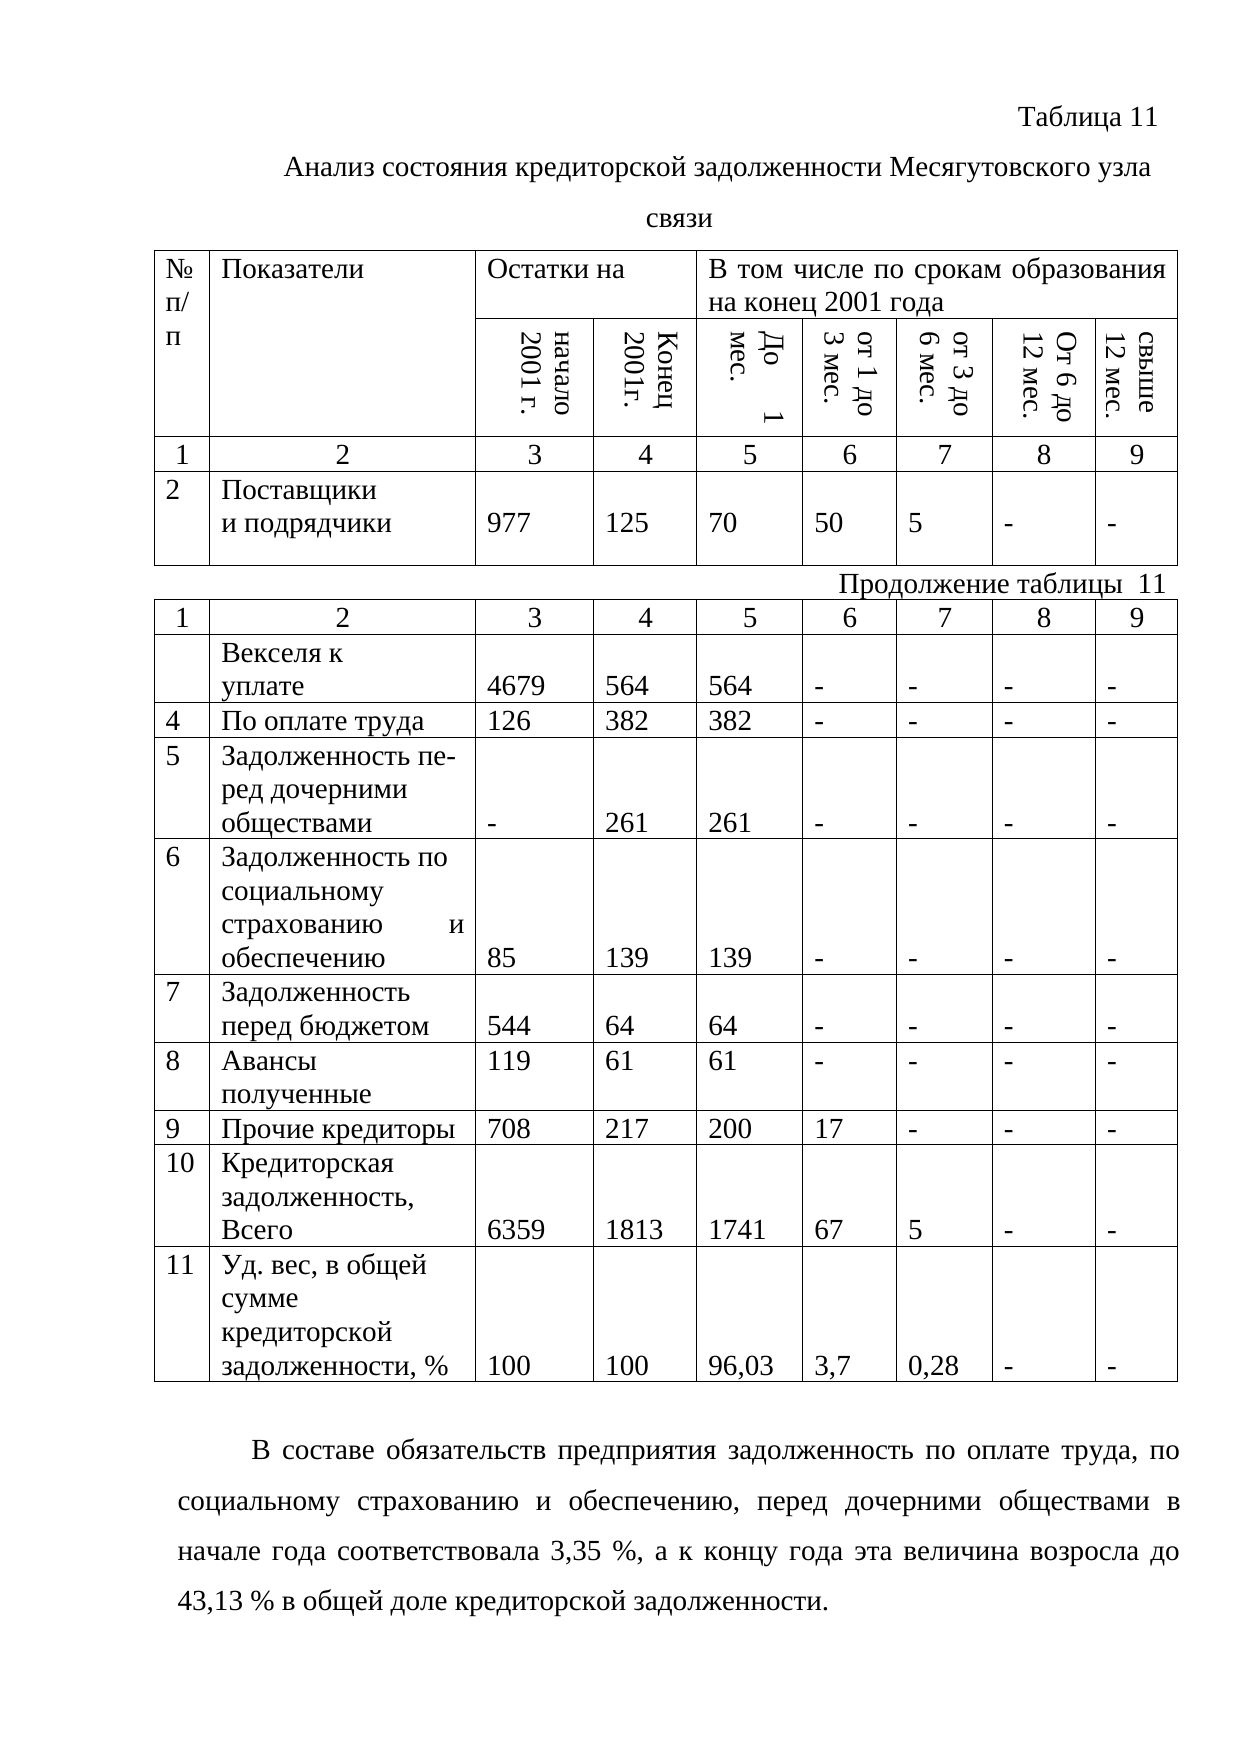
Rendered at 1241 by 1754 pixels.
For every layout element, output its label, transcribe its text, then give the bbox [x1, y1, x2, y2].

table_cell - [897, 1111, 992, 1144]
table_cell 50 [803, 472, 896, 565]
table_cell Поставщики и подрядчики [210, 472, 475, 565]
table_cell - [897, 839, 992, 973]
table_cell 126 [476, 703, 593, 737]
table_cell - [993, 839, 1095, 973]
table_cell 3 [476, 600, 593, 634]
table_header №п/п [155, 251, 209, 436]
table_cell 1 [155, 600, 209, 634]
table_cell 7 [897, 600, 992, 634]
table_cell 9 [155, 1111, 209, 1144]
table_cell 4 [594, 437, 696, 471]
table_cell 977 [476, 472, 593, 565]
table_cell [155, 635, 209, 702]
table_cell - [993, 472, 1095, 565]
table_cell от 3 до 6 мес. [897, 319, 992, 436]
table_cell 64 [697, 975, 802, 1042]
table_cell - [897, 635, 992, 702]
table_cell 261 [594, 738, 696, 838]
table_cell - [993, 975, 1095, 1042]
table_cell Уд. вес, в общей сумме кредиторской задолженности, % [210, 1247, 475, 1381]
table_cell 564 [697, 635, 802, 702]
table_cell Авансы полученные [210, 1043, 475, 1110]
table_cell Кредиторская задолженность, Всего [210, 1145, 475, 1246]
table_cell 1813 [594, 1145, 696, 1246]
table_cell - [993, 703, 1095, 737]
table_cell - [1096, 635, 1177, 702]
table_cell - [803, 635, 896, 702]
table_cell свыше 12 мес. [1096, 319, 1177, 436]
table_cell По оплате труда [210, 703, 475, 737]
table_cell - [993, 1145, 1095, 1246]
table_cell 200 [697, 1111, 802, 1144]
text В составе обязательств предприятия задолженность по оплате труда, по социальному страхованию и обеспечению, перед дочерними обществами в начале года соответствовала 3,35 %, а к концу года эта величина возросла до 43,13 % в общей доле кредиторской задолженности. [177, 1432, 1181, 1617]
table_cell 6 [803, 437, 896, 471]
table_cell 61 [697, 1043, 802, 1110]
table_cell 0,28 [897, 1247, 992, 1381]
table_cell 708 [476, 1111, 593, 1144]
table_cell от 1 до 3 мес. [803, 319, 896, 436]
table_cell 8 [993, 600, 1095, 634]
table_cell - [897, 975, 992, 1042]
table_cell - [1096, 1111, 1177, 1144]
table_cell 6 [803, 600, 896, 634]
table_cell 100 [594, 1247, 696, 1381]
table_cell 5 [155, 738, 209, 838]
table_cell 125 [594, 472, 696, 565]
table_cell 6359 [476, 1145, 593, 1246]
table_cell 7 [155, 975, 209, 1042]
table_cell - [993, 738, 1095, 838]
table_cell - [993, 1111, 1095, 1144]
table_cell Продолжение таблицы 11 [154, 566, 1178, 599]
table_cell 17 [803, 1111, 896, 1144]
table_cell - [993, 1247, 1095, 1381]
table_cell 5 [697, 600, 802, 634]
table_cell - [1096, 975, 1177, 1042]
table_cell 9 [1096, 437, 1177, 471]
table_cell До 1 мес. [697, 319, 802, 436]
table_header Показатели [210, 251, 475, 436]
table_cell - [1096, 1043, 1177, 1110]
table_cell 7 [897, 437, 992, 471]
table_cell 64 [594, 975, 696, 1042]
table_cell - [803, 703, 896, 737]
table_cell 564 [594, 635, 696, 702]
table_cell 8 [993, 437, 1095, 471]
table_cell 100 [476, 1247, 593, 1381]
table_cell - [1096, 472, 1177, 565]
table_cell - [1096, 738, 1177, 838]
table_cell - [1096, 1247, 1177, 1381]
table_cell - [993, 1043, 1095, 1110]
table_cell 217 [594, 1111, 696, 1144]
table_cell 119 [476, 1043, 593, 1110]
table_cell 4 [594, 600, 696, 634]
table_cell 1 [155, 437, 209, 471]
table_cell Конец 2001г. [594, 319, 696, 436]
table_cell 3,7 [803, 1247, 896, 1381]
table_cell 544 [476, 975, 593, 1042]
table_cell 67 [803, 1145, 896, 1246]
table_cell 5 [897, 1145, 992, 1246]
table_cell 139 [594, 839, 696, 973]
table_cell 1741 [697, 1145, 802, 1246]
table_cell 2 [210, 600, 475, 634]
table_cell Задолженность по социальному страхованию и обеспечению [210, 839, 475, 973]
table_cell 2 [155, 472, 209, 565]
table_cell 85 [476, 839, 593, 973]
table_cell 4 [155, 703, 209, 737]
table_cell 61 [594, 1043, 696, 1110]
table_cell 96,03 [697, 1247, 802, 1381]
table_cell 382 [594, 703, 696, 737]
table_cell 8 [155, 1043, 209, 1110]
table_cell - [897, 1043, 992, 1110]
table_cell - [1096, 1145, 1177, 1246]
table_cell 5 [897, 472, 992, 565]
table_header Остатки на [476, 251, 696, 318]
table_cell - [993, 635, 1095, 702]
text Таблица 11 [177, 99, 1181, 133]
table_cell 6 [155, 839, 209, 973]
table_cell - [803, 975, 896, 1042]
table_cell - [897, 738, 992, 838]
table_cell - [1096, 703, 1177, 737]
table_cell 139 [697, 839, 802, 973]
text Анализ состояния кредиторской задолженности Месягутовского узла связи [177, 149, 1181, 233]
table_cell 261 [697, 738, 802, 838]
table_cell Прочие кредиторы [210, 1111, 475, 1144]
table_cell 11 [155, 1247, 209, 1381]
table_cell - [1096, 839, 1177, 973]
table_cell - [897, 703, 992, 737]
table_cell 382 [697, 703, 802, 737]
table_cell Задолженность пе- ред дочерними обществами [210, 738, 475, 838]
table_cell Задолженность перед бюджетом [210, 975, 475, 1042]
table_cell - [803, 738, 896, 838]
table_cell 10 [155, 1145, 209, 1246]
table_cell 2 [210, 437, 475, 471]
table_cell - [476, 738, 593, 838]
table_cell 9 [1096, 600, 1177, 634]
table_cell Векселя к уплате [210, 635, 475, 702]
table_cell 4679 [476, 635, 593, 702]
table_cell 3 [476, 437, 593, 471]
table_header В том числе по срокам образования на конец 2001 года [697, 251, 1177, 318]
table_cell - [803, 839, 896, 973]
table_cell - [803, 1043, 896, 1110]
table_cell 70 [697, 472, 802, 565]
table_cell 5 [697, 437, 802, 471]
table_cell начало 2001 г. [476, 319, 593, 436]
table_cell От 6 до 12 мес. [993, 319, 1095, 436]
